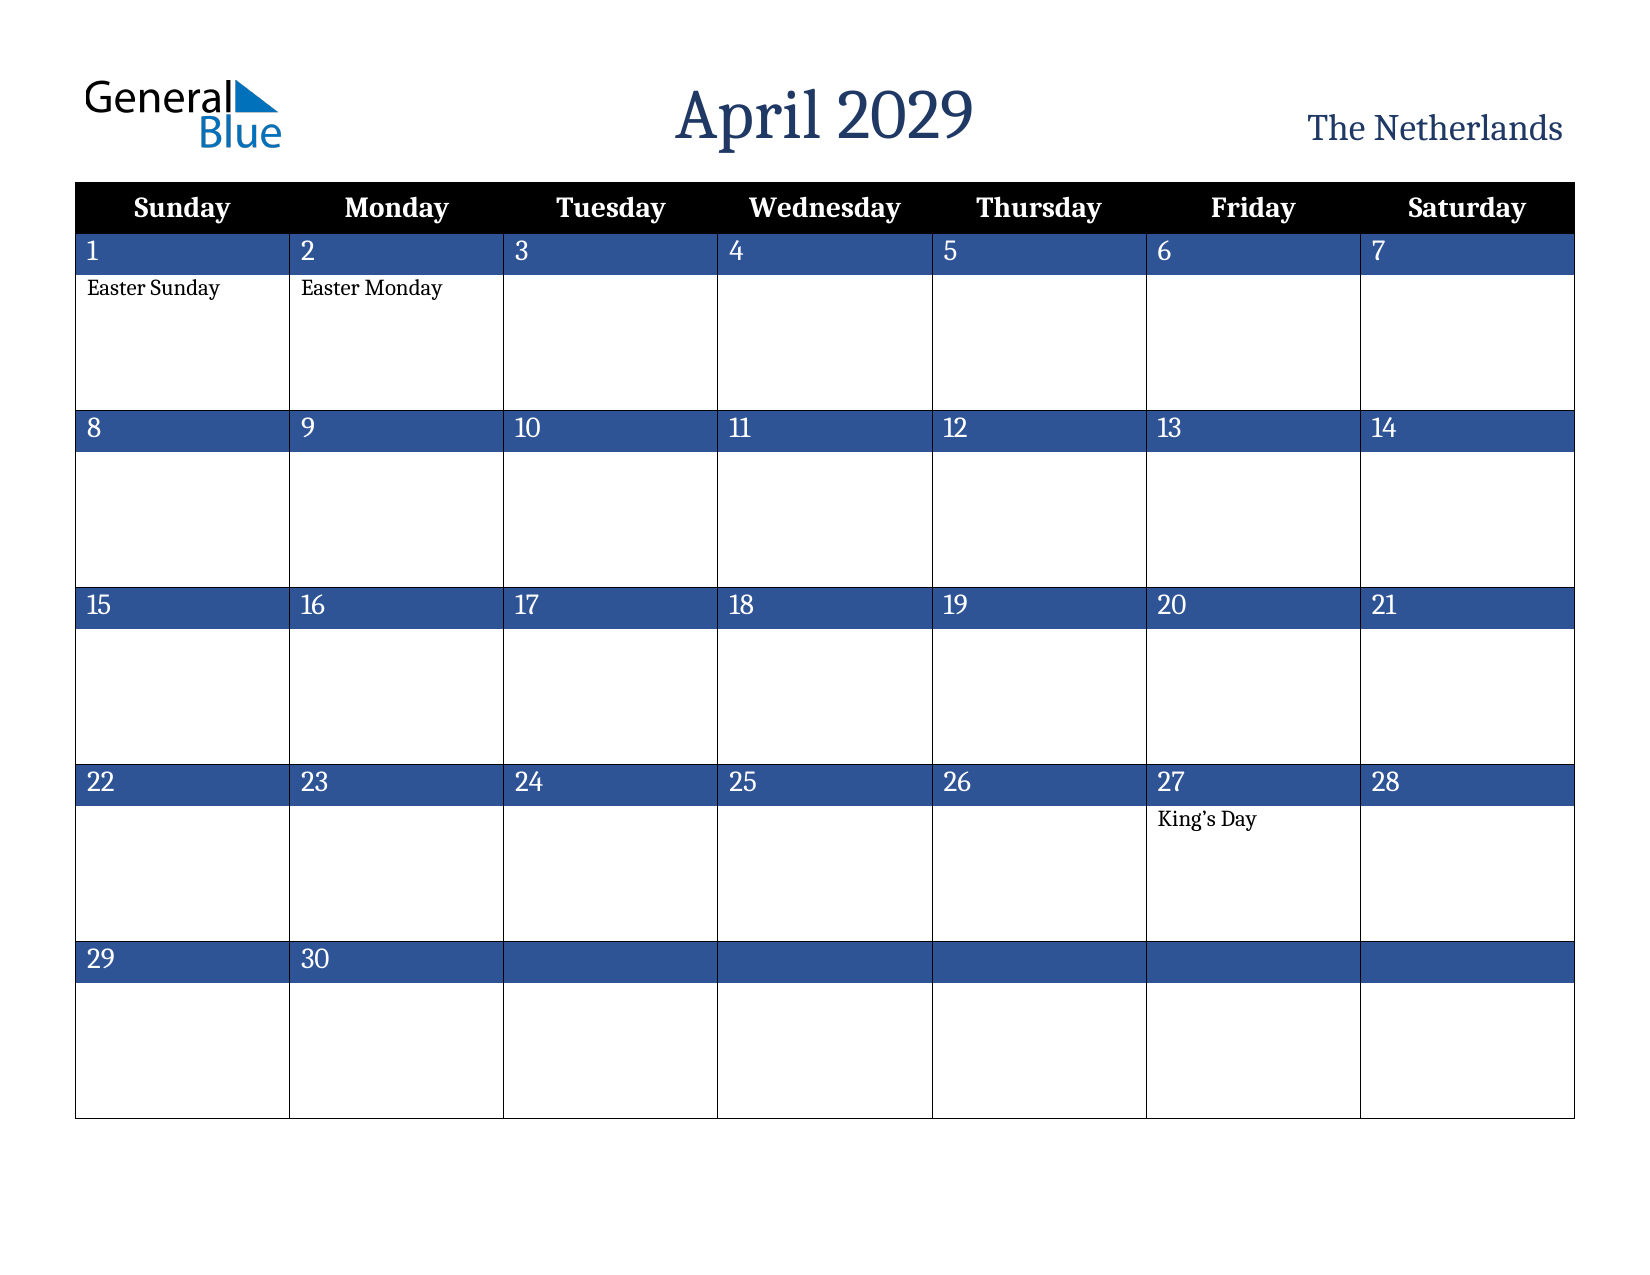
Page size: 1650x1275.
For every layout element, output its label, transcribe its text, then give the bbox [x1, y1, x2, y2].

table_cell 23 [290, 765, 503, 806]
table_cell 9 [290, 411, 503, 452]
table_cell [718, 452, 932, 587]
table_cell 22 [76, 765, 289, 806]
table_cell 21 [1361, 588, 1574, 629]
table_cell 1 [76, 234, 289, 275]
table_cell 17 [504, 588, 717, 629]
table_cell Sunday [76, 183, 289, 233]
table_cell 7 [1361, 234, 1574, 275]
table_cell [718, 629, 932, 764]
table_cell 10 [504, 411, 717, 452]
table_cell [290, 629, 503, 764]
table_cell [718, 806, 932, 941]
table_cell [1361, 629, 1574, 764]
table_cell [933, 983, 1146, 1118]
table_cell [504, 629, 717, 764]
table_cell 4 [718, 234, 932, 275]
table_cell Friday [1147, 183, 1360, 233]
table_cell [718, 275, 932, 410]
table_cell 12 [933, 411, 1146, 452]
table_cell 3 [504, 234, 717, 275]
table_cell [1147, 629, 1360, 764]
table_cell [504, 806, 717, 941]
table_cell King’s Day [1147, 806, 1360, 941]
table_cell [1361, 275, 1574, 410]
table_cell [718, 942, 932, 983]
table_cell 29 [76, 942, 289, 983]
table_cell [933, 806, 1146, 941]
table_cell [76, 629, 289, 764]
table_cell [933, 275, 1146, 410]
table_cell 11 [718, 411, 932, 452]
table_cell [1361, 806, 1574, 941]
table_cell [1147, 275, 1360, 410]
table_cell [504, 942, 717, 983]
table_cell 30 [290, 942, 503, 983]
table_cell 15 [76, 588, 289, 629]
table_cell 24 [504, 765, 717, 806]
table_cell [1361, 452, 1574, 587]
table_cell [1361, 983, 1574, 1118]
table_cell [1361, 942, 1574, 983]
table_cell Tuesday [504, 183, 717, 233]
table_cell [718, 983, 932, 1118]
table_cell [290, 983, 503, 1118]
table_cell Thursday [933, 183, 1146, 233]
table_cell 27 [1147, 765, 1360, 806]
table_cell 6 [1147, 234, 1360, 275]
table_header The Netherlands [1146, 75, 1574, 182]
table_cell 13 [1147, 411, 1360, 452]
table_cell 16 [290, 588, 503, 629]
table_cell [933, 942, 1146, 983]
table_cell [933, 452, 1146, 587]
table_cell [76, 983, 289, 1118]
table_cell [76, 806, 289, 941]
table_header [76, 75, 503, 182]
table_cell 8 [76, 411, 289, 452]
table_cell [290, 452, 503, 587]
table_cell Saturday [1361, 183, 1574, 233]
table_cell 14 [1361, 411, 1574, 452]
table_cell [1147, 942, 1360, 983]
table_cell [504, 983, 717, 1118]
table_cell Easter Monday [290, 275, 503, 410]
table_cell Monday [290, 183, 503, 233]
table_cell 5 [933, 234, 1146, 275]
table_cell 20 [1147, 588, 1360, 629]
table_cell Wednesday [718, 183, 932, 233]
table_cell [290, 806, 503, 941]
table_cell 18 [718, 588, 932, 629]
table_cell 25 [718, 765, 932, 806]
table_cell [1147, 452, 1360, 587]
table_cell [1147, 983, 1360, 1118]
table_cell [504, 275, 717, 410]
table_cell [504, 452, 717, 587]
table_header April 2029 [504, 75, 1146, 182]
table_cell 26 [933, 765, 1146, 806]
table_cell 28 [1361, 765, 1574, 806]
table_cell 2 [290, 234, 503, 275]
picture [86, 80, 281, 148]
table_cell Easter Sunday [76, 275, 289, 410]
table_cell [933, 629, 1146, 764]
table_cell [76, 452, 289, 587]
table_cell 19 [933, 588, 1146, 629]
